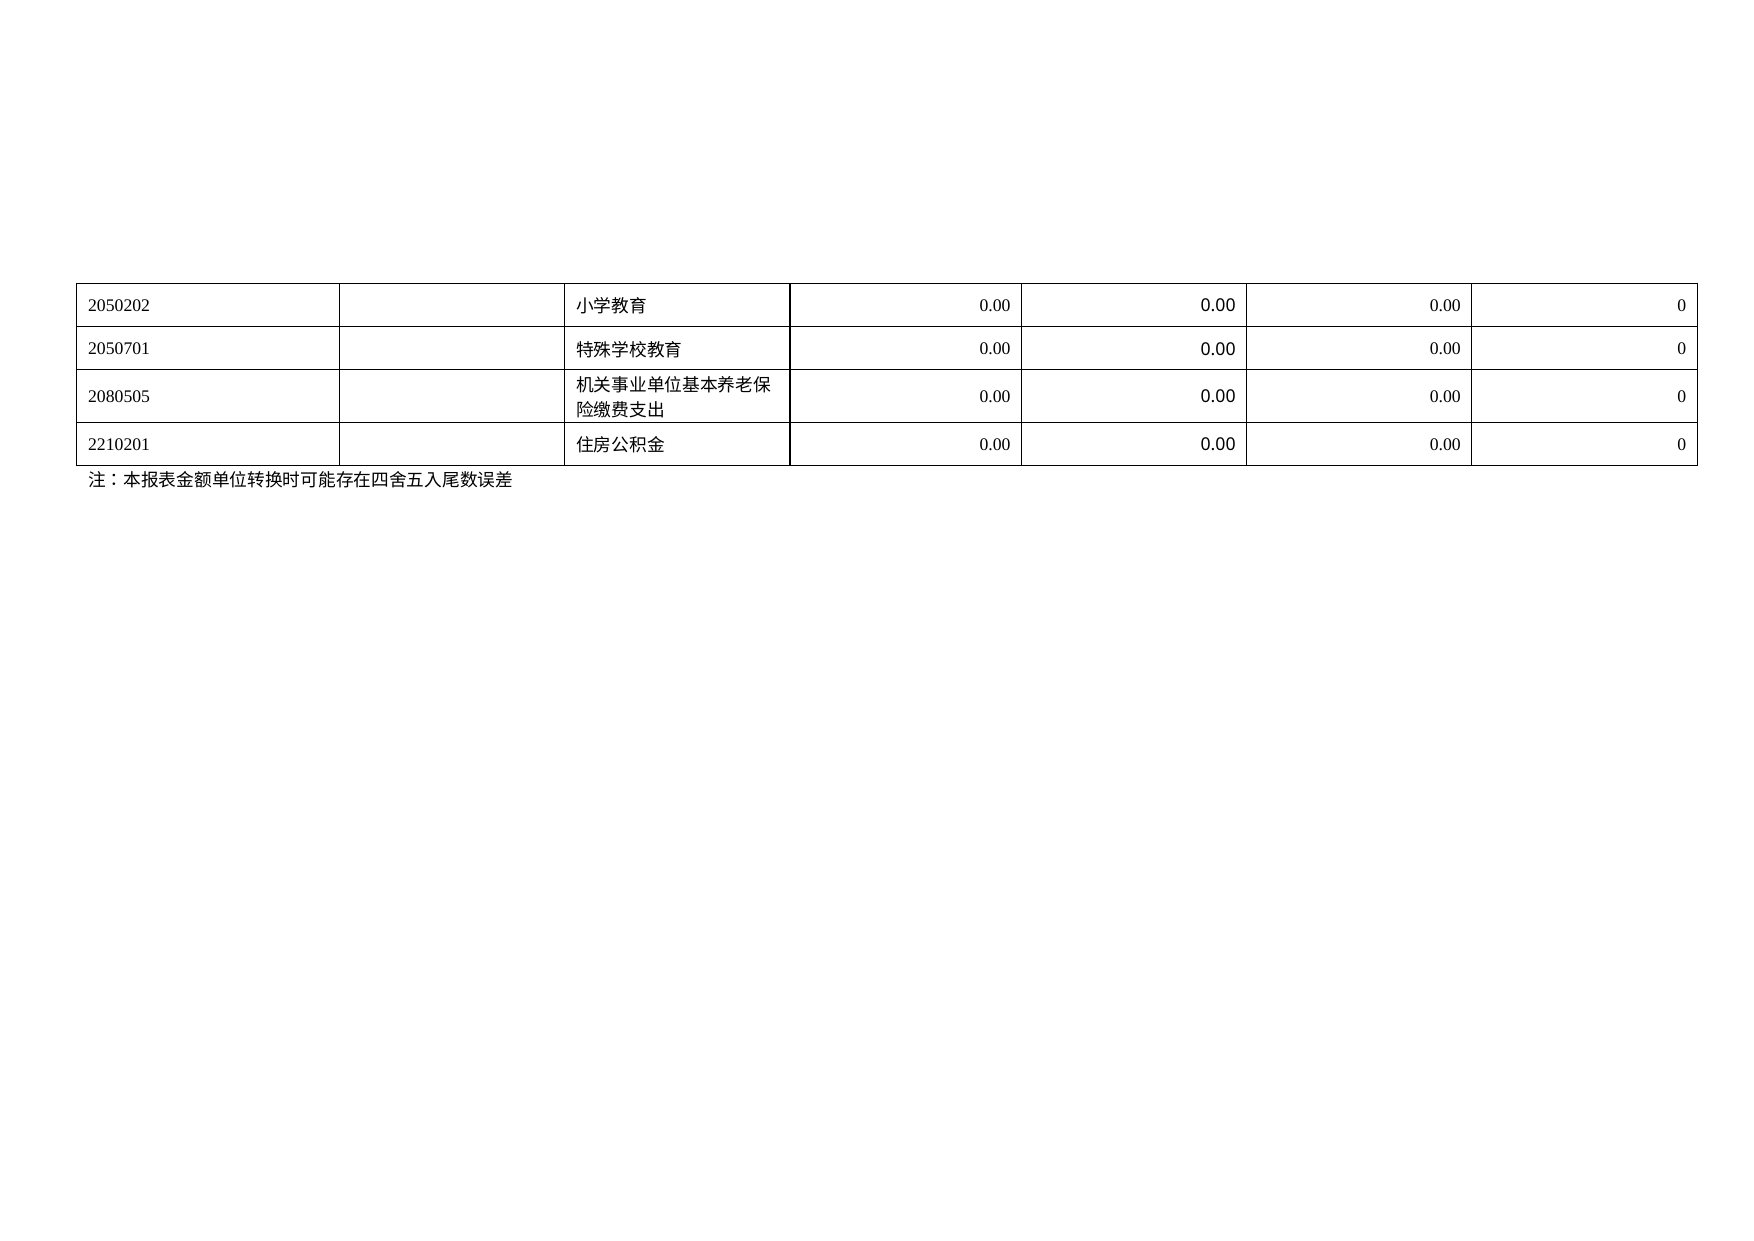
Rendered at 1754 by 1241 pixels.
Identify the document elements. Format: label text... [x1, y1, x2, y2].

table_cell 0 [1472, 423, 1697, 465]
table_cell 0.00 [1247, 284, 1471, 326]
table_cell 0.00 [791, 370, 1021, 422]
table_cell [340, 423, 564, 465]
table_cell 0 [1472, 327, 1697, 369]
table_cell 0.00 [1247, 370, 1471, 422]
table_cell 0 [1472, 370, 1697, 422]
table_cell 2080505 [77, 370, 339, 422]
table_cell 0.00 [791, 284, 1021, 326]
table_cell [340, 370, 564, 422]
table_cell 0.00 [1022, 284, 1246, 326]
table_cell 小学教育 [565, 284, 789, 326]
table_cell 机关事业单位基本养老保险缴费支出 [565, 370, 789, 422]
table_cell 0.00 [1022, 327, 1246, 369]
table_cell 0.00 [791, 327, 1021, 369]
table_cell 注：本报表金额单位转换时可能存在四舍五入尾数误差 [77, 466, 1697, 492]
table_cell 0.00 [1022, 423, 1246, 465]
table_cell 0.00 [1022, 370, 1246, 422]
table_cell [340, 284, 564, 326]
table_cell 住房公积金 [565, 423, 789, 465]
table_cell 2210201 [77, 423, 339, 465]
table_cell 0 [1472, 284, 1697, 326]
table_cell 2050202 [77, 284, 339, 326]
table_cell 2050701 [77, 327, 339, 369]
table_cell 0.00 [1247, 327, 1471, 369]
table_cell [340, 327, 564, 369]
table_cell 特殊学校教育 [565, 327, 789, 369]
table_cell 0.00 [1247, 423, 1471, 465]
table_cell 0.00 [791, 423, 1021, 465]
